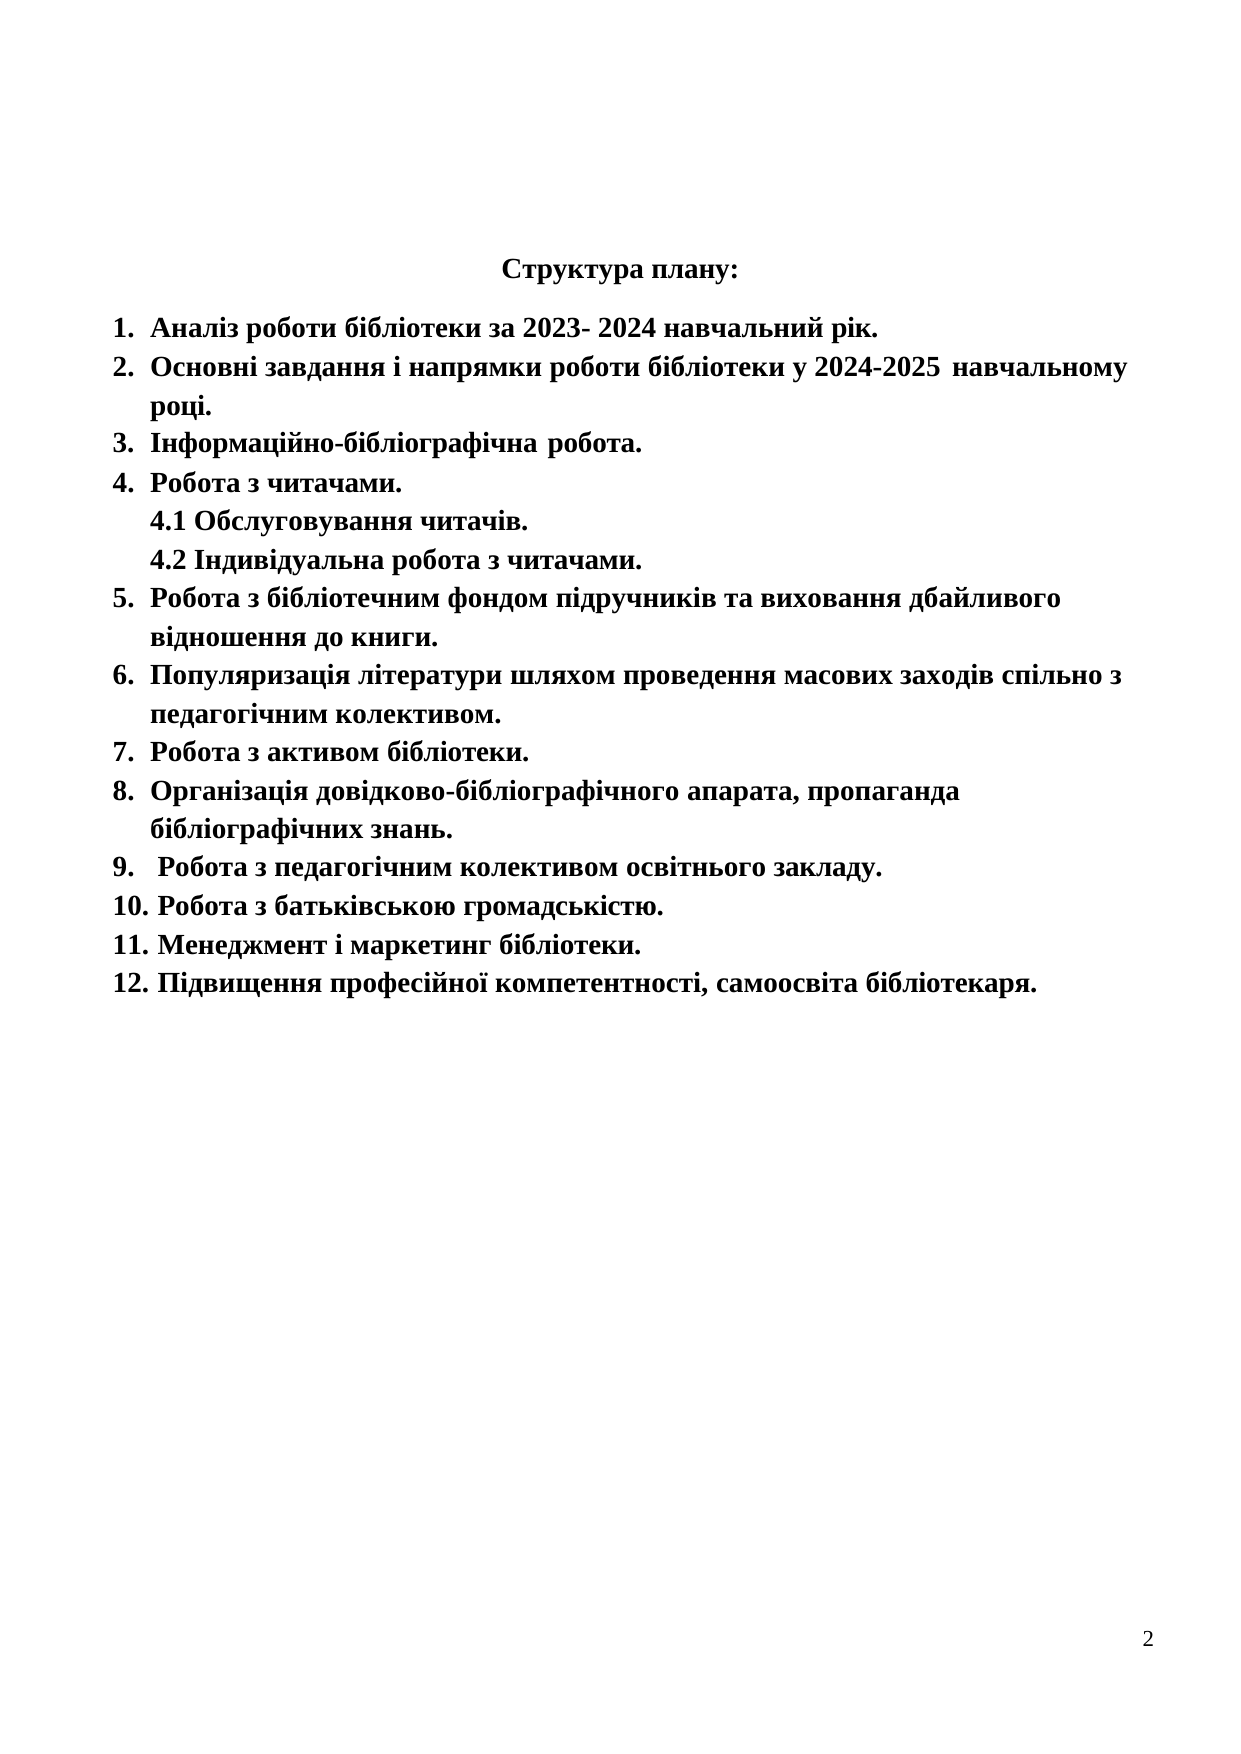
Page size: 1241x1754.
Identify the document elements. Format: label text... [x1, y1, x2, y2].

list Робота з читачами. [112, 465, 1180, 498]
list Робота з бібліотечним фондом підручників та виховання дбайливого відношення до книги. [112, 580, 1061, 652]
list Аналіз роботи бібліотеки за 2023- 2024 навчальний рік. [112, 310, 1180, 344]
list Інформаційно-бібліографічна робота. [112, 426, 1180, 460]
list Робота з батьківською громадськістю. [112, 888, 1180, 922]
list Популяризація літератури шляхом проведення масових заходів спільно з педагогічним колективом. [112, 657, 1122, 729]
list Індивідуальна робота з читачами. [150, 542, 1180, 575]
list Менеджмент і маркетинг бібліотеки. [112, 927, 1180, 960]
list Підвищення професійної компетентності, самоосвіта бібліотекаря. [112, 966, 1180, 999]
list Робота з педагогічним колективом освітнього закладу. [112, 850, 1180, 883]
list Основні завдання і напрямки роботи бібліотеки у 2024-2025 навчальному році. [112, 349, 1132, 421]
list Робота з активом бібліотеки. [112, 734, 1180, 768]
text Структура плану: [61, 251, 1179, 285]
list Обслуговування читачів. [150, 503, 1180, 537]
list Організація довідково-бібліографічного апарата, пропаганда бібліографічних знань. [112, 773, 961, 845]
